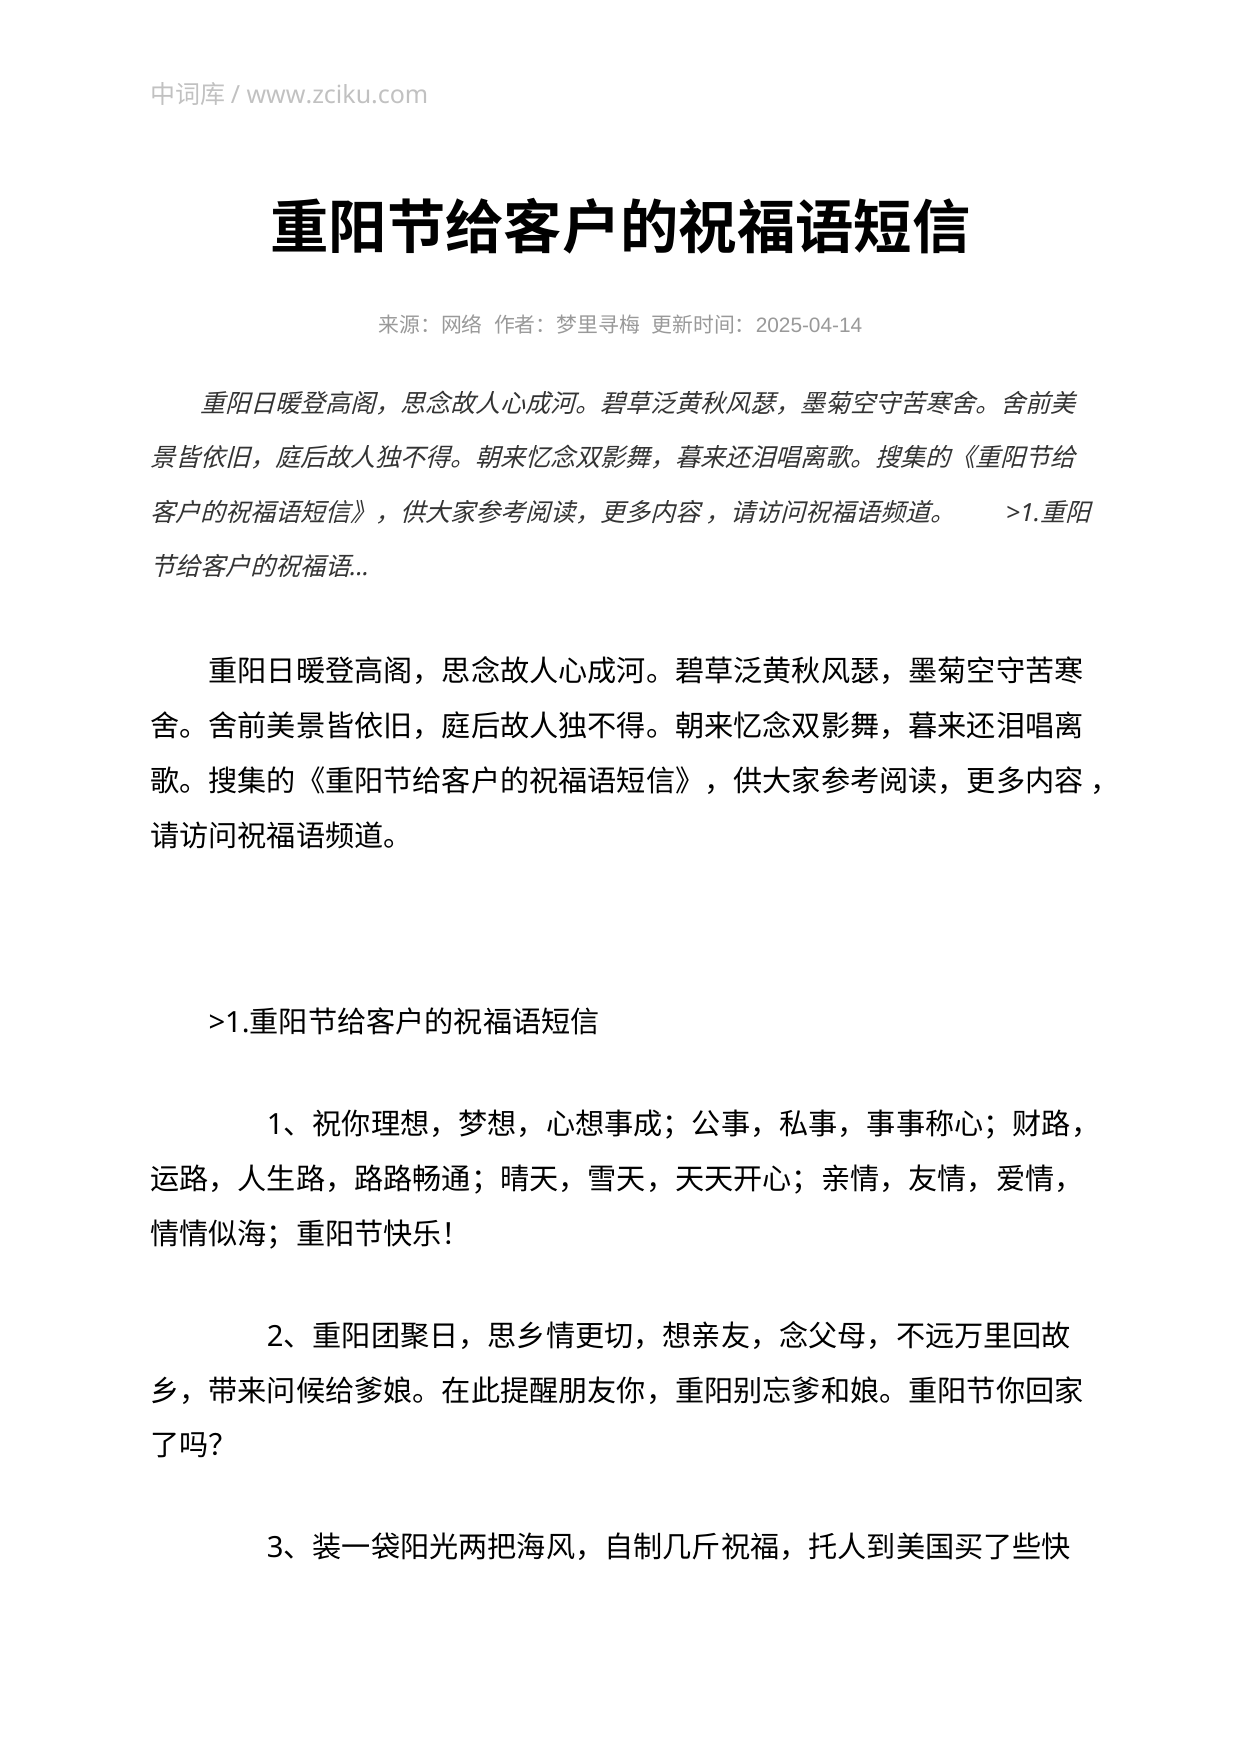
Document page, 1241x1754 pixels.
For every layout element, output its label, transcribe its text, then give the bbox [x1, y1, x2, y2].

text 重阳日暖登高阁，思念故人心成河。碧草泛黄秋风瑟，墨菊空守苦寒舍。舍前美景皆依旧，庭后故人独不得。朝来忆念双影舞，暮来还泪唱离歌。搜集的《重阳节给客户的祝福语短信》，供大家参考阅读，更多内容 ，请访问祝福语频道。 [150, 648, 1090, 855]
text 1、祝你理想，梦想，心想事成；公事，私事，事事称心；财路，运路，人生路，路路畅通；晴天，雪天，天天开心；亲情，友情，爱情，情情似海；重阳节快乐！ [150, 1100, 1090, 1253]
text 2、重阳团聚日，思乡情更切，想亲友，念父母，不远万里回故乡，带来问候给爹娘。在此提醒朋友你，重阳别忘爹和娘。重阳节你回家了吗？ [150, 1312, 1090, 1464]
text 来源：网络 作者：梦里寻梅 更新时间：2025-04-14 [150, 313, 1090, 337]
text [150, 1524, 1090, 1566]
text 重阳日暖登高阁，思念故人心成河。碧草泛黄秋风瑟，墨菊空守苦寒舍。舍前美景皆依旧，庭后故人独不得。朝来忆念双影舞，暮来还泪唱离歌。搜集的《重阳节给客户的祝福语短信》，供大家参考阅读，更多内容 ，请访问祝福语频道。 >1.重阳节给客户的祝福语... [150, 383, 1090, 583]
text >1.重阳节给客户的祝福语短信 [150, 998, 1090, 1041]
subtitle 重阳节给客户的祝福语短信 [150, 181, 1090, 266]
